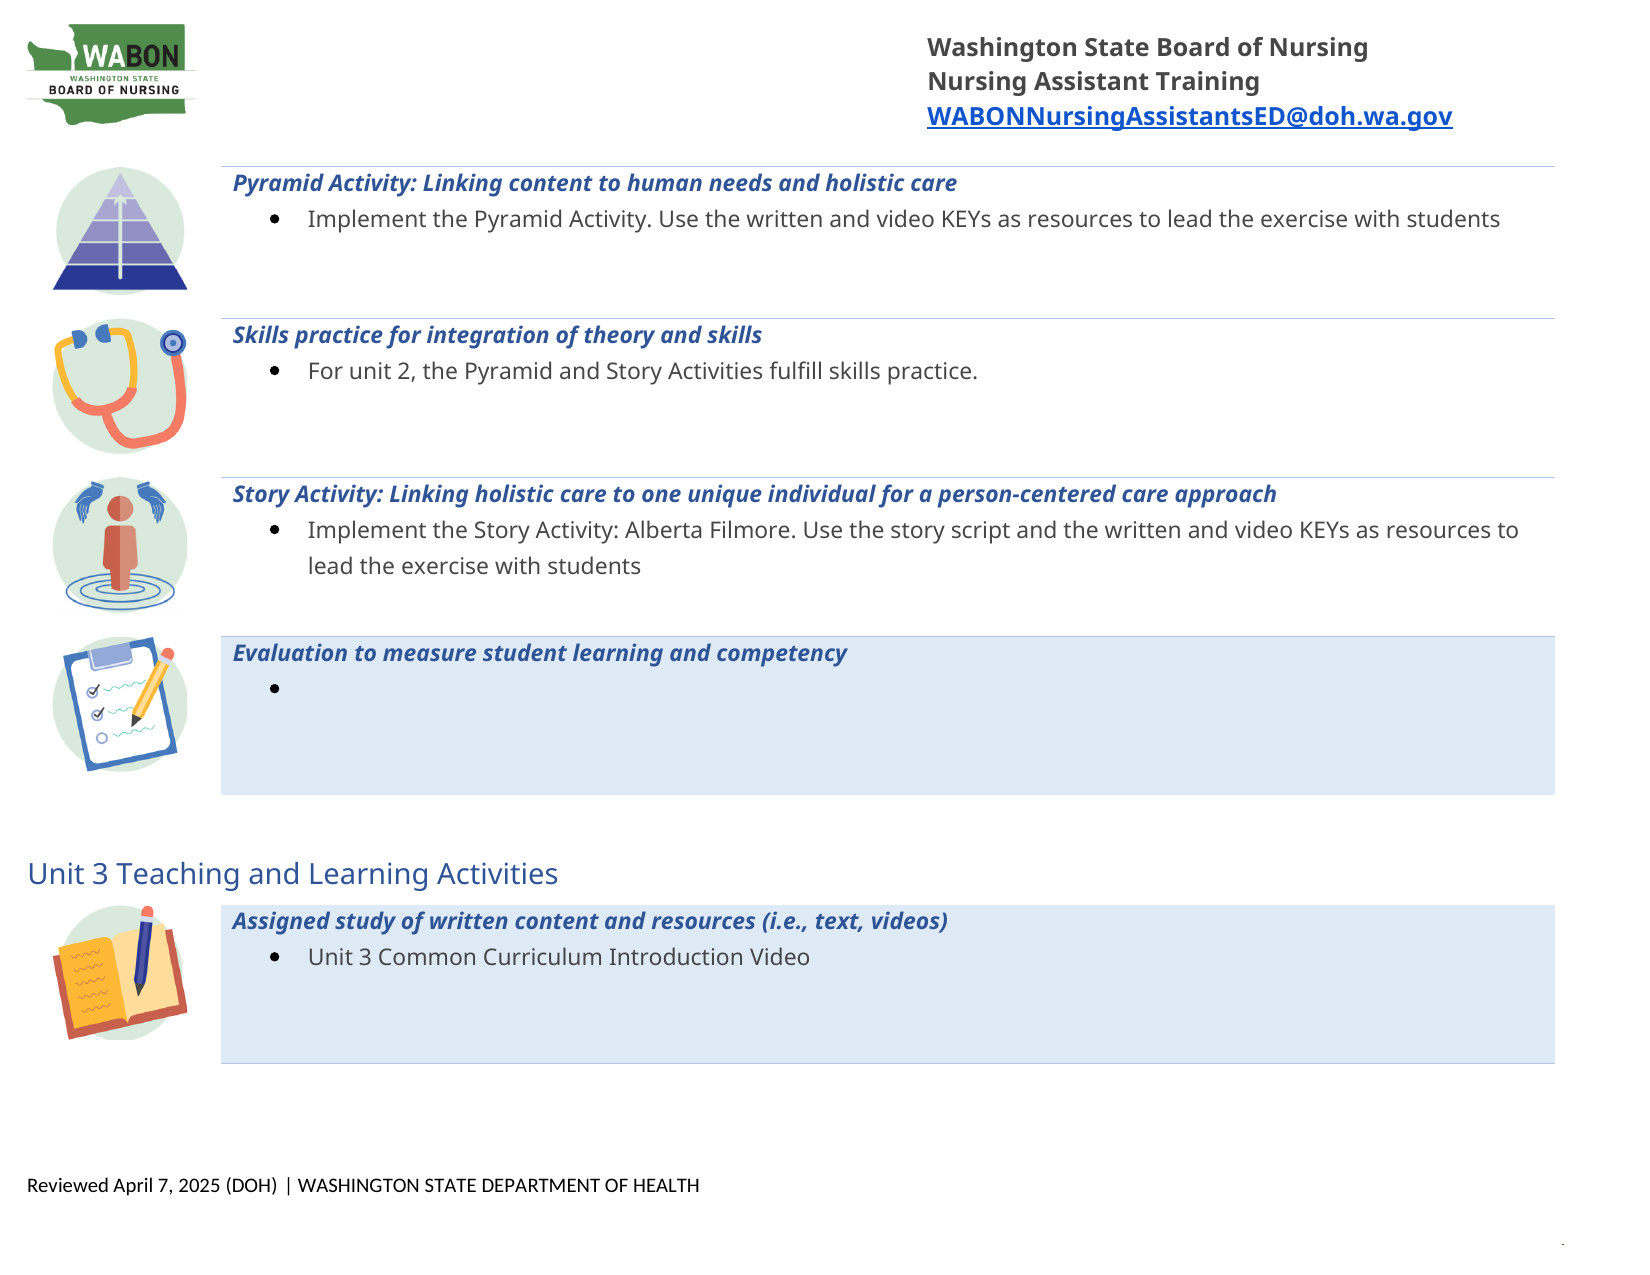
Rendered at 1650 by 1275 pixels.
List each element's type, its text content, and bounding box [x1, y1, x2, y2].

picture [27, 0, 196, 159]
table_cell [27, 477, 221, 636]
table_header Assigned study of written content and resources (i.e., text, videos) Unit 3 Common Curriculum Introduction Video [221, 905, 1555, 1063]
subtitle Unit 3 Teaching and Learning Activities [27, 853, 1614, 893]
table_cell [27, 166, 221, 318]
table_cell Pyramid Activity: Linking content to human needs and holistic care Implement the Pyramid Activity. Use the written and video KEYs as resources to lead the exercise with students [221, 167, 1555, 318]
table_header [27, 905, 221, 1063]
picture [52, 318, 188, 454]
table_cell [27, 636, 221, 795]
picture [52, 167, 188, 295]
table_cell Story Activity: Linking holistic care to one unique individual for a person-centered care approach Implement the Story Activity: Alberta Filmore. Use the story script and the written and video KEYs as resources to lead the exercise with students [221, 478, 1555, 636]
picture [52, 637, 188, 772]
picture [52, 905, 188, 1040]
table_cell Skills practice for integration of theory and skills For unit 2, the Pyramid and Story Activities fulfill skills practice. [221, 319, 1555, 477]
table_cell [27, 318, 221, 477]
picture [52, 477, 188, 613]
table_cell Evaluation to measure student learning and competency [221, 637, 1555, 795]
